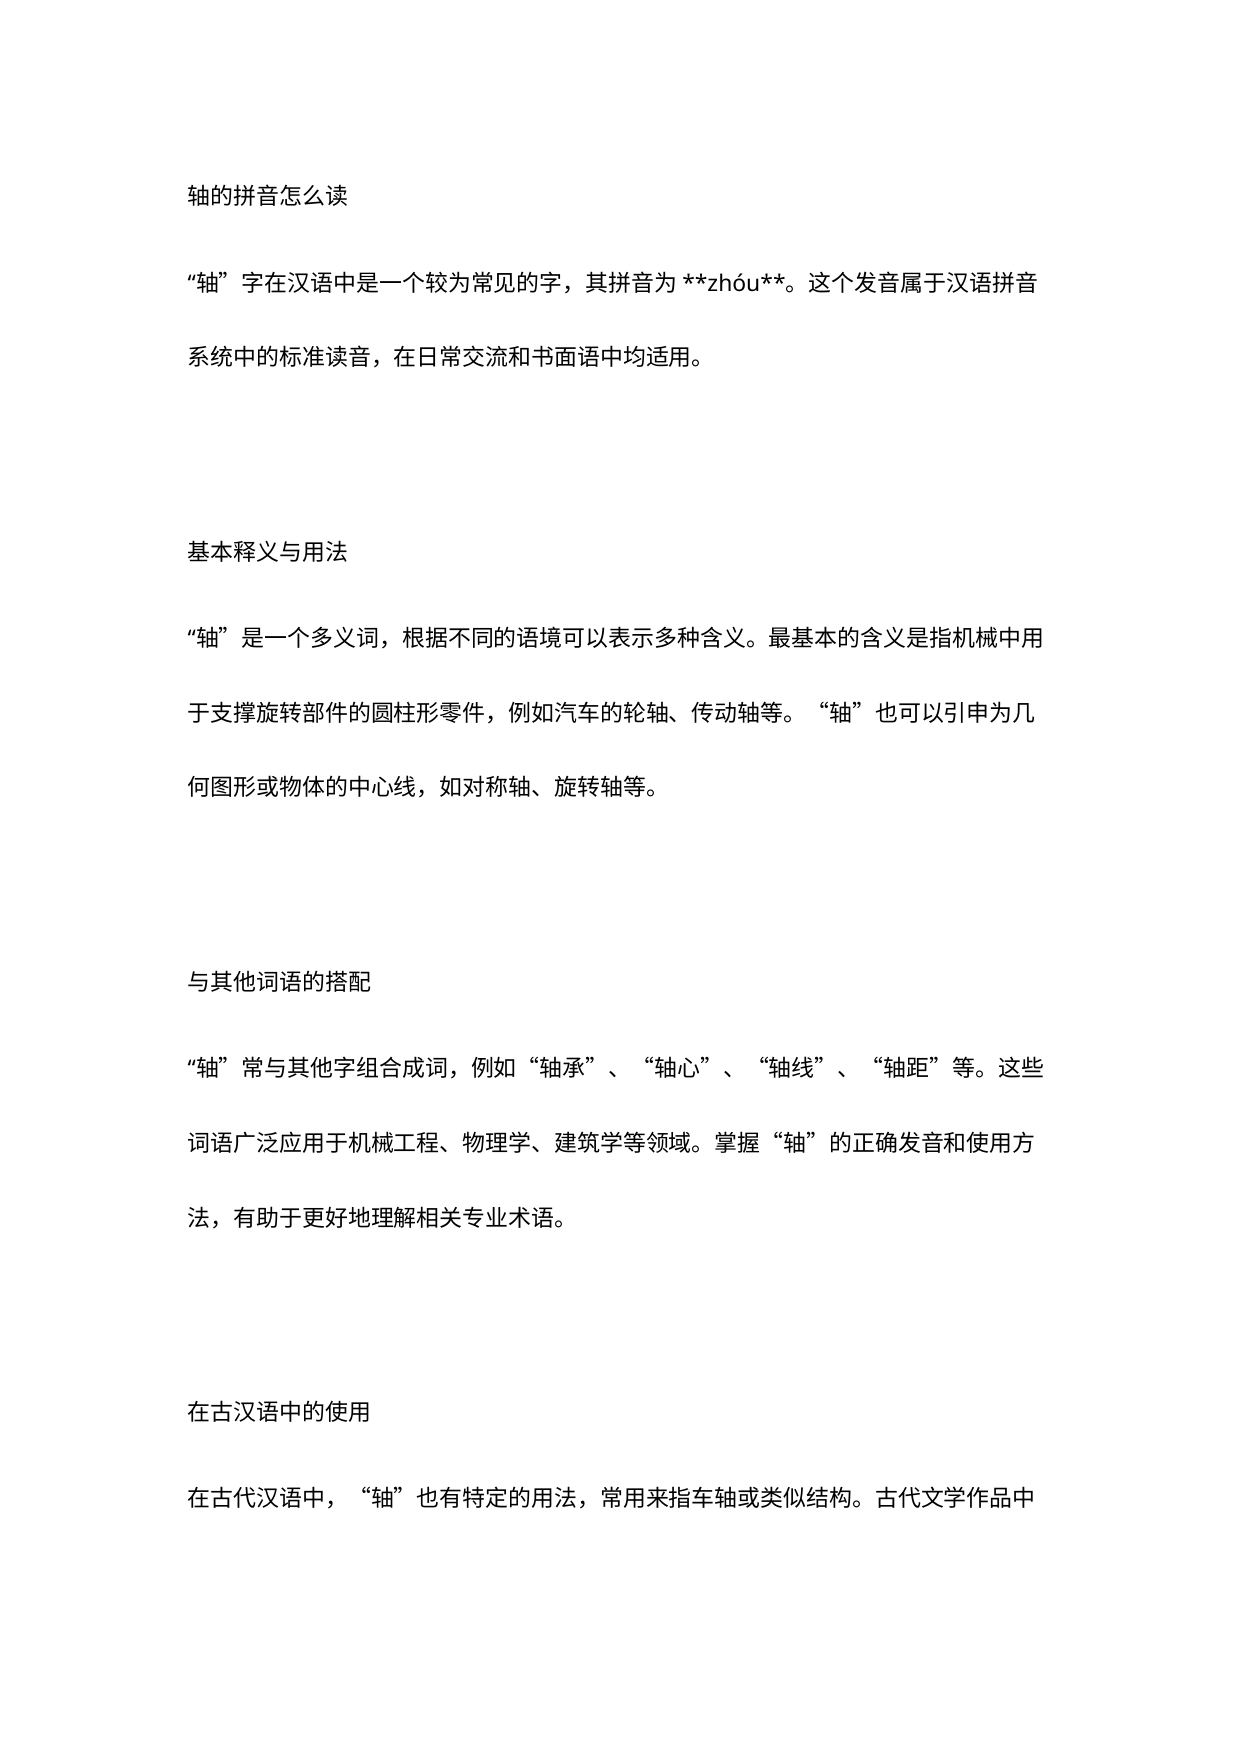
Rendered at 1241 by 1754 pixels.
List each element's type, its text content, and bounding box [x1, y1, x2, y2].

text 与其他词语的搭配 [187, 948, 1053, 1013]
text “轴”常与其他字组合成词，例如“轴承”、“轴心”、“轴线”、“轴距”等。这些词语广泛应用于机械工程、物理学、建筑学等领域。掌握“轴”的正确发音和使用方法，有助于更好地理解相关专业术语。 [187, 1034, 1053, 1249]
text 轴的拼音怎么读 [187, 162, 1053, 227]
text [187, 1464, 1053, 1529]
text 在古汉语中的使用 [187, 1378, 1053, 1443]
text 基本释义与用法 [187, 517, 1053, 582]
text “轴”是一个多义词，根据不同的语境可以表示多种含义。最基本的含义是指机械中用于支撑旋转部件的圆柱形零件，例如汽车的轮轴、传动轴等。“轴”也可以引申为几何图形或物体的中心线，如对称轴、旋转轴等。 [187, 604, 1053, 818]
text “轴”字在汉语中是一个较为常见的字，其拼音为 **zhóu**。这个发音属于汉语拼音系统中的标准读音，在日常交流和书面语中均适用。 [187, 248, 1053, 388]
